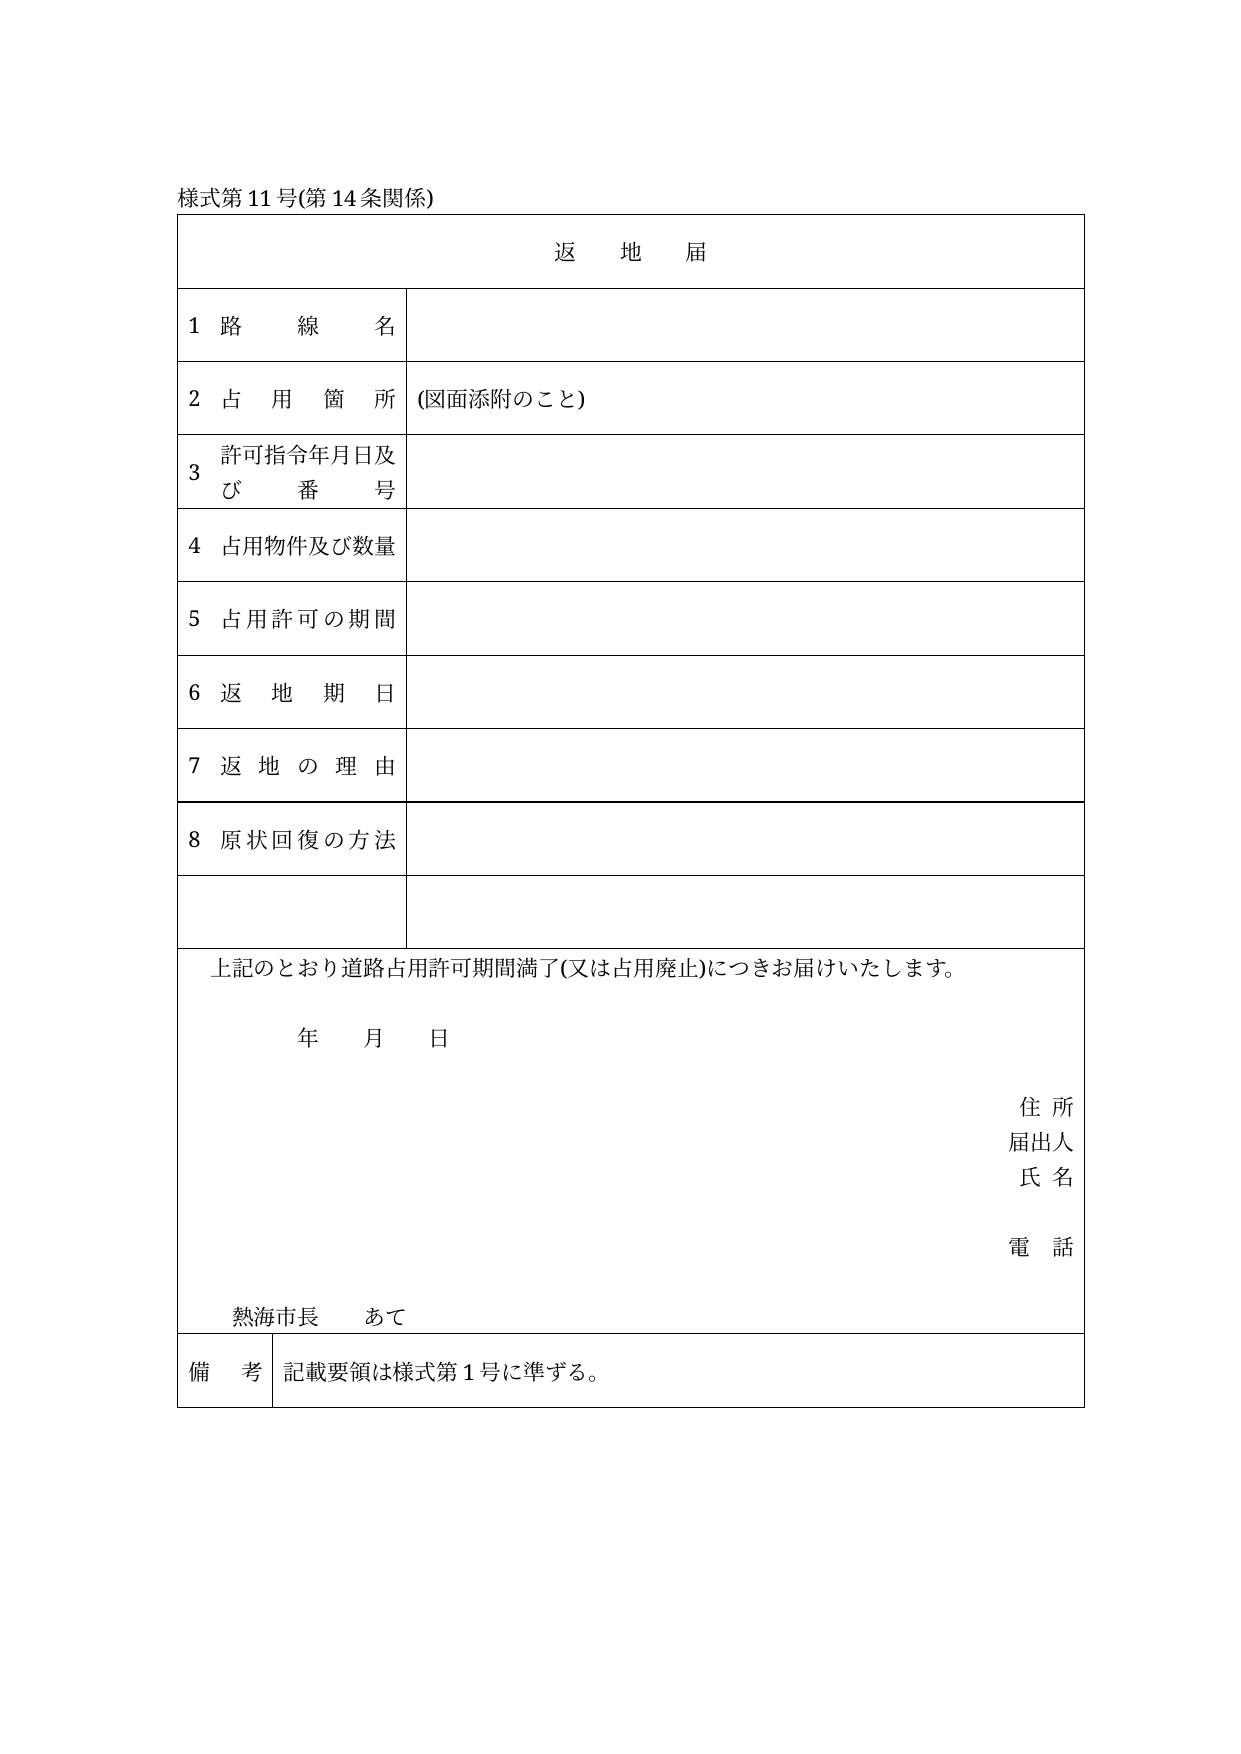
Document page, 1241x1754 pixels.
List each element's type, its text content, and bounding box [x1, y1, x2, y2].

table_cell 8 [178, 803, 210, 875]
table_cell [407, 876, 1084, 948]
table_cell [407, 803, 1084, 875]
table_cell [407, 729, 1084, 801]
table_cell 占用物件及び数量 [210, 509, 406, 581]
table_header 返地届 [178, 215, 1084, 287]
table_cell [407, 509, 1084, 581]
table_cell 記載要領は様式第1号に準ずる。 [273, 1334, 1084, 1407]
table_cell 占用箇所 [210, 362, 406, 434]
table_cell [407, 289, 1084, 361]
table_cell 2 [178, 362, 210, 434]
table_cell 7 [178, 729, 210, 801]
table_cell 許可指令年月日及び番号 [210, 435, 406, 508]
table_cell 原状回復の方法 [210, 803, 406, 875]
table_cell 3 [178, 435, 210, 508]
table_cell 返地期日 [210, 656, 406, 728]
table_cell (図面添附のこと) [407, 362, 1084, 434]
table_cell 路線名 [210, 289, 406, 361]
table_cell 1 [178, 289, 210, 361]
text 様式第11号(第14条関係) [177, 179, 1063, 214]
table_cell 返地の理由 [210, 729, 406, 801]
table_cell 占用許可の期間 [210, 582, 406, 654]
table_cell [178, 876, 406, 948]
table_cell [407, 656, 1084, 728]
table_cell [407, 582, 1084, 654]
table_cell 5 [178, 582, 210, 654]
table_cell 4 [178, 509, 210, 581]
table_cell 上記のとおり道路占用許可期間満了(又は占用廃止)につきお届けいたします。 年 月 日 住所 届出人 氏名 電 話 熱海市長 あて [178, 949, 1084, 1333]
table_cell 6 [178, 656, 210, 728]
table_cell [407, 435, 1084, 508]
table_cell 備考 [178, 1334, 272, 1407]
